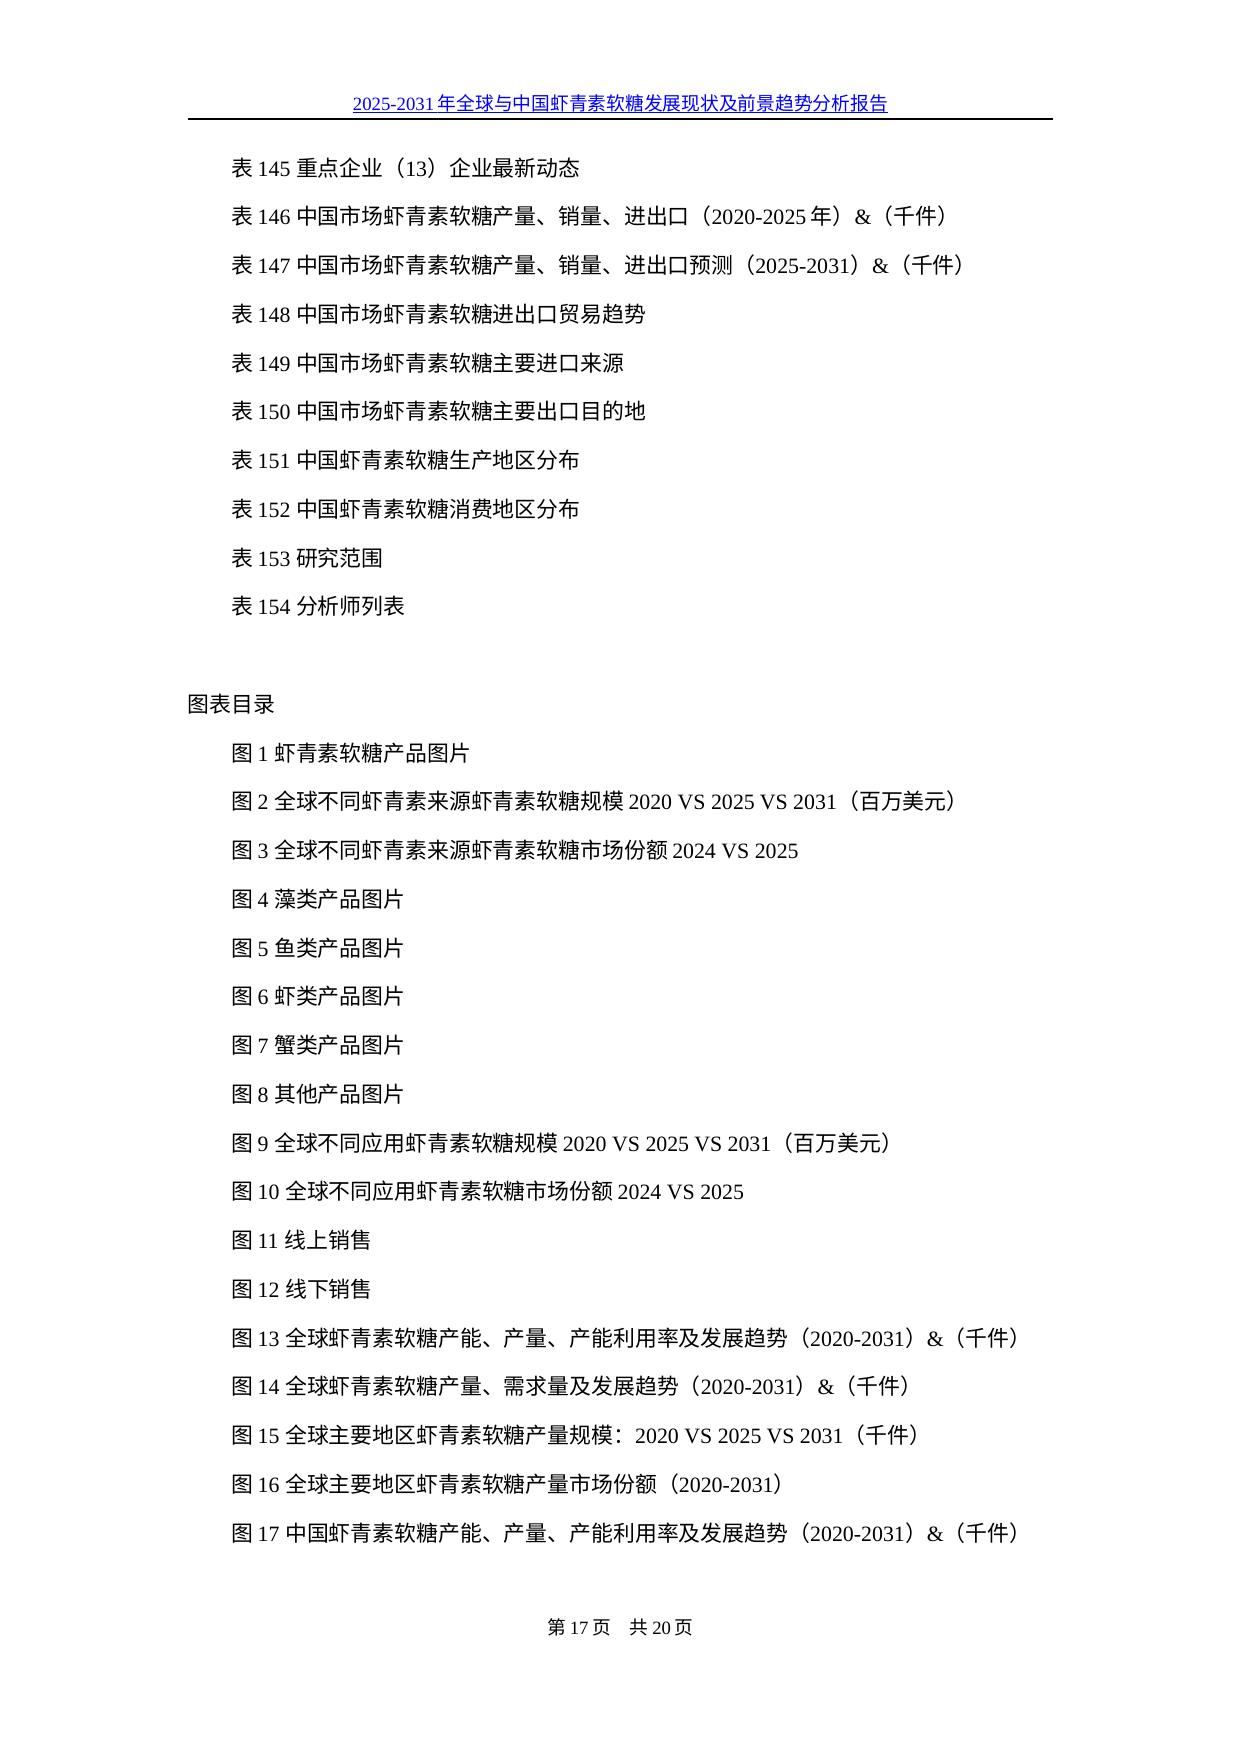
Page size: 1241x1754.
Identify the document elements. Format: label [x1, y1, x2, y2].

text [187, 150, 1053, 1548]
